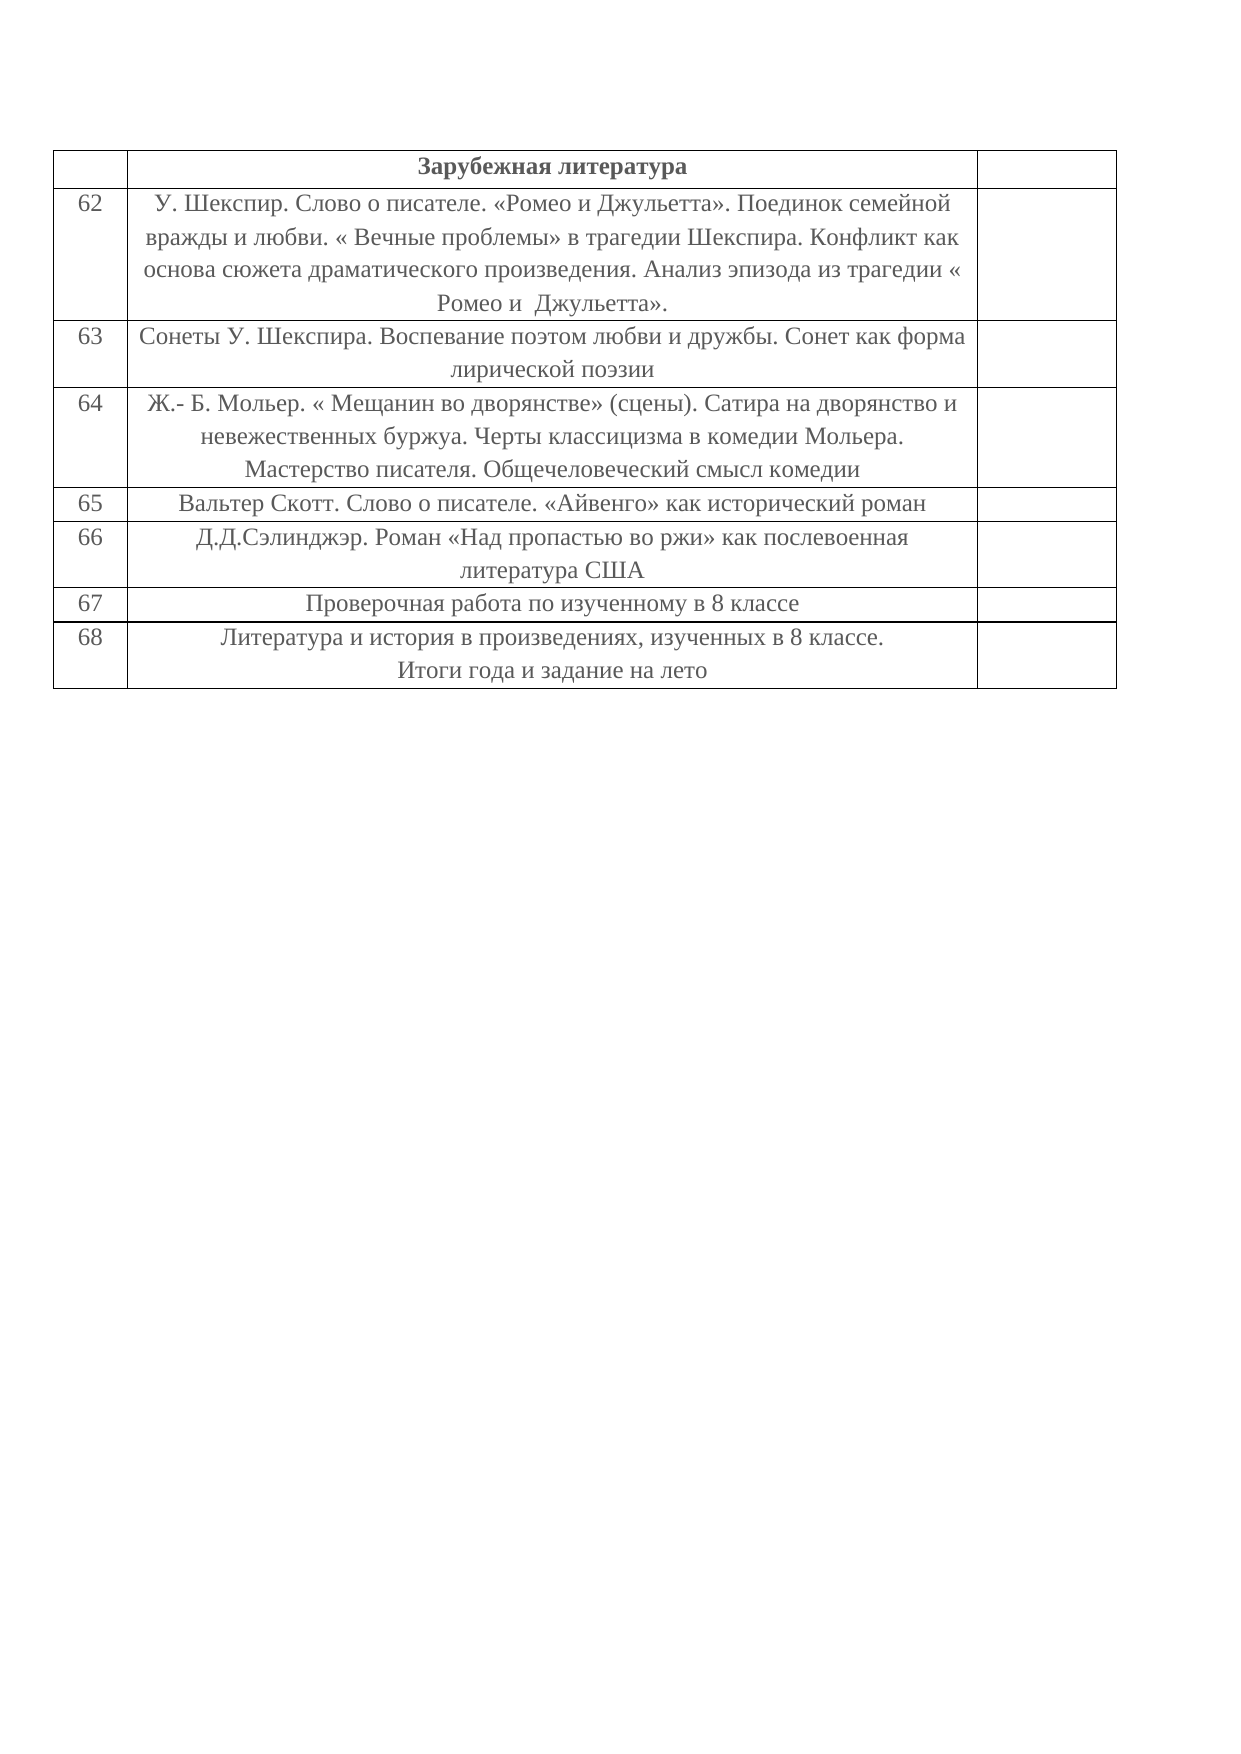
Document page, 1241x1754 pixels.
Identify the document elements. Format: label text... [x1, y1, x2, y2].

table_cell 62 [54, 189, 127, 320]
table_cell У. Шекспир. Слово о писателе. «Ромео и Джульетта». Поединок семейной вражды и любви. « Вечные проблемы» в трагедии Шекспира. Конфликт как основа сюжета драматического произведения. Анализ эпизода из трагедии « Ромео и Джульетта». [128, 189, 977, 320]
table_cell 67 [54, 588, 127, 621]
table_cell Зарубежная литература [128, 151, 977, 187]
table_cell [54, 151, 127, 187]
table_cell [978, 522, 1116, 587]
table_cell Проверочная работа по изученному в 8 классе [128, 588, 977, 621]
table_cell Сонеты У. Шекспира. Воспевание поэтом любви и дружбы. Сонет как форма лирической поэзии [128, 321, 977, 387]
table_cell Вальтер Скотт. Слово о писателе. «Айвенго» как исторический роман [128, 488, 977, 521]
table_cell [978, 151, 1116, 187]
table_cell [978, 488, 1116, 521]
table_cell [978, 189, 1116, 320]
table_cell 63 [54, 321, 127, 387]
table_cell 66 [54, 522, 127, 587]
table_cell [978, 623, 1116, 688]
table_cell 64 [54, 388, 127, 487]
table_cell Д.Д.Сэлинджэр. Роман «Над пропастью во ржи» как послевоенная литература США [128, 522, 977, 587]
table_cell [978, 321, 1116, 387]
table_cell Литература и история в произведениях, изученных в 8 классе. Итоги года и задание на лето [128, 623, 977, 688]
table_cell [978, 588, 1116, 621]
table_cell Ж.- Б. Мольер. « Мещанин во дворянстве» (сцены). Сатира на дворянство и невежественных буржуа. Черты классицизма в комедии Мольера. Мастерство писателя. Общечеловеческий смысл комедии [128, 388, 977, 487]
table_cell 65 [54, 488, 127, 521]
table_cell 68 [54, 623, 127, 688]
table_cell [978, 388, 1116, 487]
